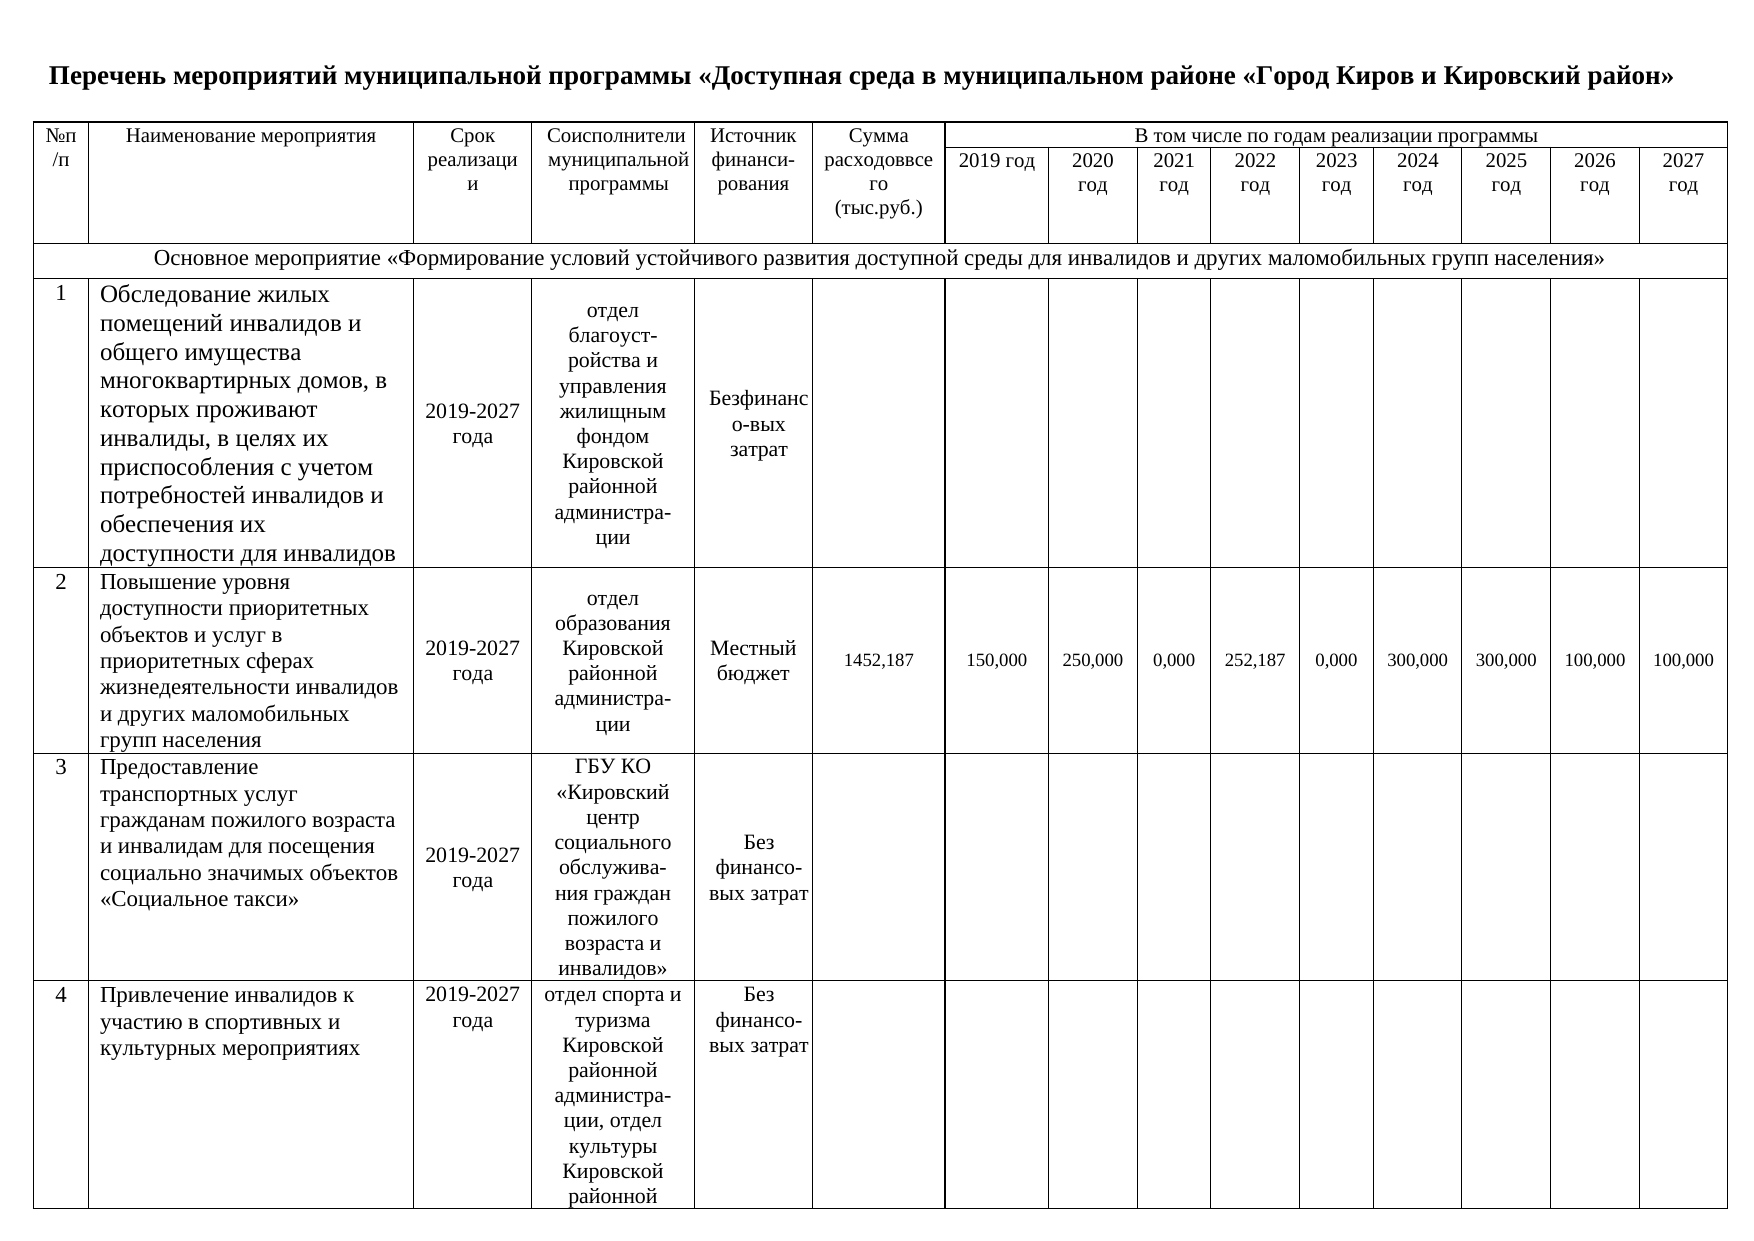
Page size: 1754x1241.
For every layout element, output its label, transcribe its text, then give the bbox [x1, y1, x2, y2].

table_header Сумма расходоввсего (тыс.руб.) [813, 123, 944, 243]
table_cell отдел благоуст-ройства и управления жилищным фондом Кировской районной администра-ции [532, 279, 694, 567]
table_cell [1211, 754, 1299, 980]
table_cell [1300, 754, 1373, 980]
table_cell 1 [34, 279, 88, 567]
table_cell [1640, 279, 1727, 567]
table_cell 300,000 [1374, 568, 1461, 752]
table_cell 0,000 [1138, 568, 1210, 752]
table_cell 2024 год [1374, 148, 1461, 243]
table_cell [1640, 981, 1727, 1208]
table_cell [1374, 981, 1461, 1208]
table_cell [695, 981, 812, 1208]
table_cell [1138, 279, 1210, 567]
table_cell [1049, 279, 1137, 567]
table_cell 2019 год [946, 148, 1048, 243]
table_cell 2022 год [1211, 148, 1299, 243]
table_cell [1211, 279, 1299, 567]
table_cell [946, 754, 1048, 980]
table_cell 100,000 [1640, 568, 1727, 752]
table_cell Обследование жилых помещений инвалидов и общего имущества многоквартирных домов, в которых проживают инвалиды, в целях их приспособления с учетом потребностей инвалидов и обеспечения их доступности для инвалидов [89, 279, 413, 567]
table_cell [1374, 279, 1461, 567]
table_cell Безфинансо-вых затрат [695, 279, 812, 567]
table_cell 2027 год [1640, 148, 1727, 243]
table_cell 2025 год [1462, 148, 1550, 243]
table_cell 100,000 [1551, 568, 1639, 752]
table_cell Местный бюджет [695, 568, 812, 752]
table_cell 2019-2027 года [414, 568, 531, 752]
table_cell 4 [34, 981, 88, 1208]
text Перечень мероприятий муниципальной программы «Доступная среда в муниципальном районе «Город Киров и Кировский район» [44, 59, 1680, 90]
table_cell 2019-2027 года [414, 279, 531, 567]
table_cell 150,000 [946, 568, 1048, 752]
table_header Соисполнители муниципальной программы [532, 123, 694, 243]
table_cell 2026 год [1551, 148, 1639, 243]
table_cell [1551, 279, 1639, 567]
table_header В том числе по годам реализации программы [946, 123, 1727, 147]
table_cell Основное мероприятие «Формирование условий устойчивого развития доступной среды для инвалидов и других маломобильных групп населения» [34, 244, 1727, 278]
table_cell [813, 981, 944, 1208]
table_cell 300,000 [1462, 568, 1550, 752]
table_cell [813, 754, 944, 980]
table_cell [1462, 981, 1550, 1208]
table_header Срок реализации [414, 123, 531, 243]
table_cell [1211, 981, 1299, 1208]
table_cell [89, 981, 413, 1208]
table_cell [1138, 754, 1210, 980]
table_cell 2019-2027 года [414, 754, 531, 980]
table_cell [1551, 754, 1639, 980]
table_cell ГБУ КО «Кировский центр социального обслужива-ния граждан пожилого возраста и инвалидов» [532, 754, 694, 980]
table_cell [946, 981, 1048, 1208]
table_cell [1049, 754, 1137, 980]
table_cell отдел образования Кировской районной администра-ции [532, 568, 694, 752]
table_cell 250,000 [1049, 568, 1137, 752]
table_cell 2020 год [1049, 148, 1137, 243]
table_cell 252,187 [1211, 568, 1299, 752]
table_cell [1300, 981, 1373, 1208]
table_cell Без финансо-вых затрат [695, 754, 812, 980]
table_cell 2019-2027 года [414, 981, 531, 1208]
table_cell Повышение уровня доступности приоритетных объектов и услуг в приоритетных сферах жизнедеятельности инвалидов и других маломобильных групп населения [89, 568, 413, 752]
table_cell 2023 год [1300, 148, 1373, 243]
table_header Наименование мероприятия [89, 123, 413, 243]
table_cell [532, 981, 694, 1208]
table_cell [1300, 279, 1373, 567]
table_cell [1138, 981, 1210, 1208]
table_cell [1551, 981, 1639, 1208]
table_cell [1374, 754, 1461, 980]
table_cell 1452,187 [813, 568, 944, 752]
table_cell 3 [34, 754, 88, 980]
table_cell 2 [34, 568, 88, 752]
table_cell 0,000 [1300, 568, 1373, 752]
table_cell [1462, 754, 1550, 980]
table_cell 2021 год [1138, 148, 1210, 243]
table_cell Предоставление транспортных услуг гражданам пожилого возраста и инвалидам для посещения социально значимых объектов «Социальное такси» [89, 754, 413, 980]
table_cell [813, 279, 944, 567]
table_cell [1640, 754, 1727, 980]
table_cell [1049, 981, 1137, 1208]
table_cell [946, 279, 1048, 567]
table_header №п/п [34, 123, 88, 243]
table_cell [1462, 279, 1550, 567]
table_header Источник финанси-рования [695, 123, 812, 243]
